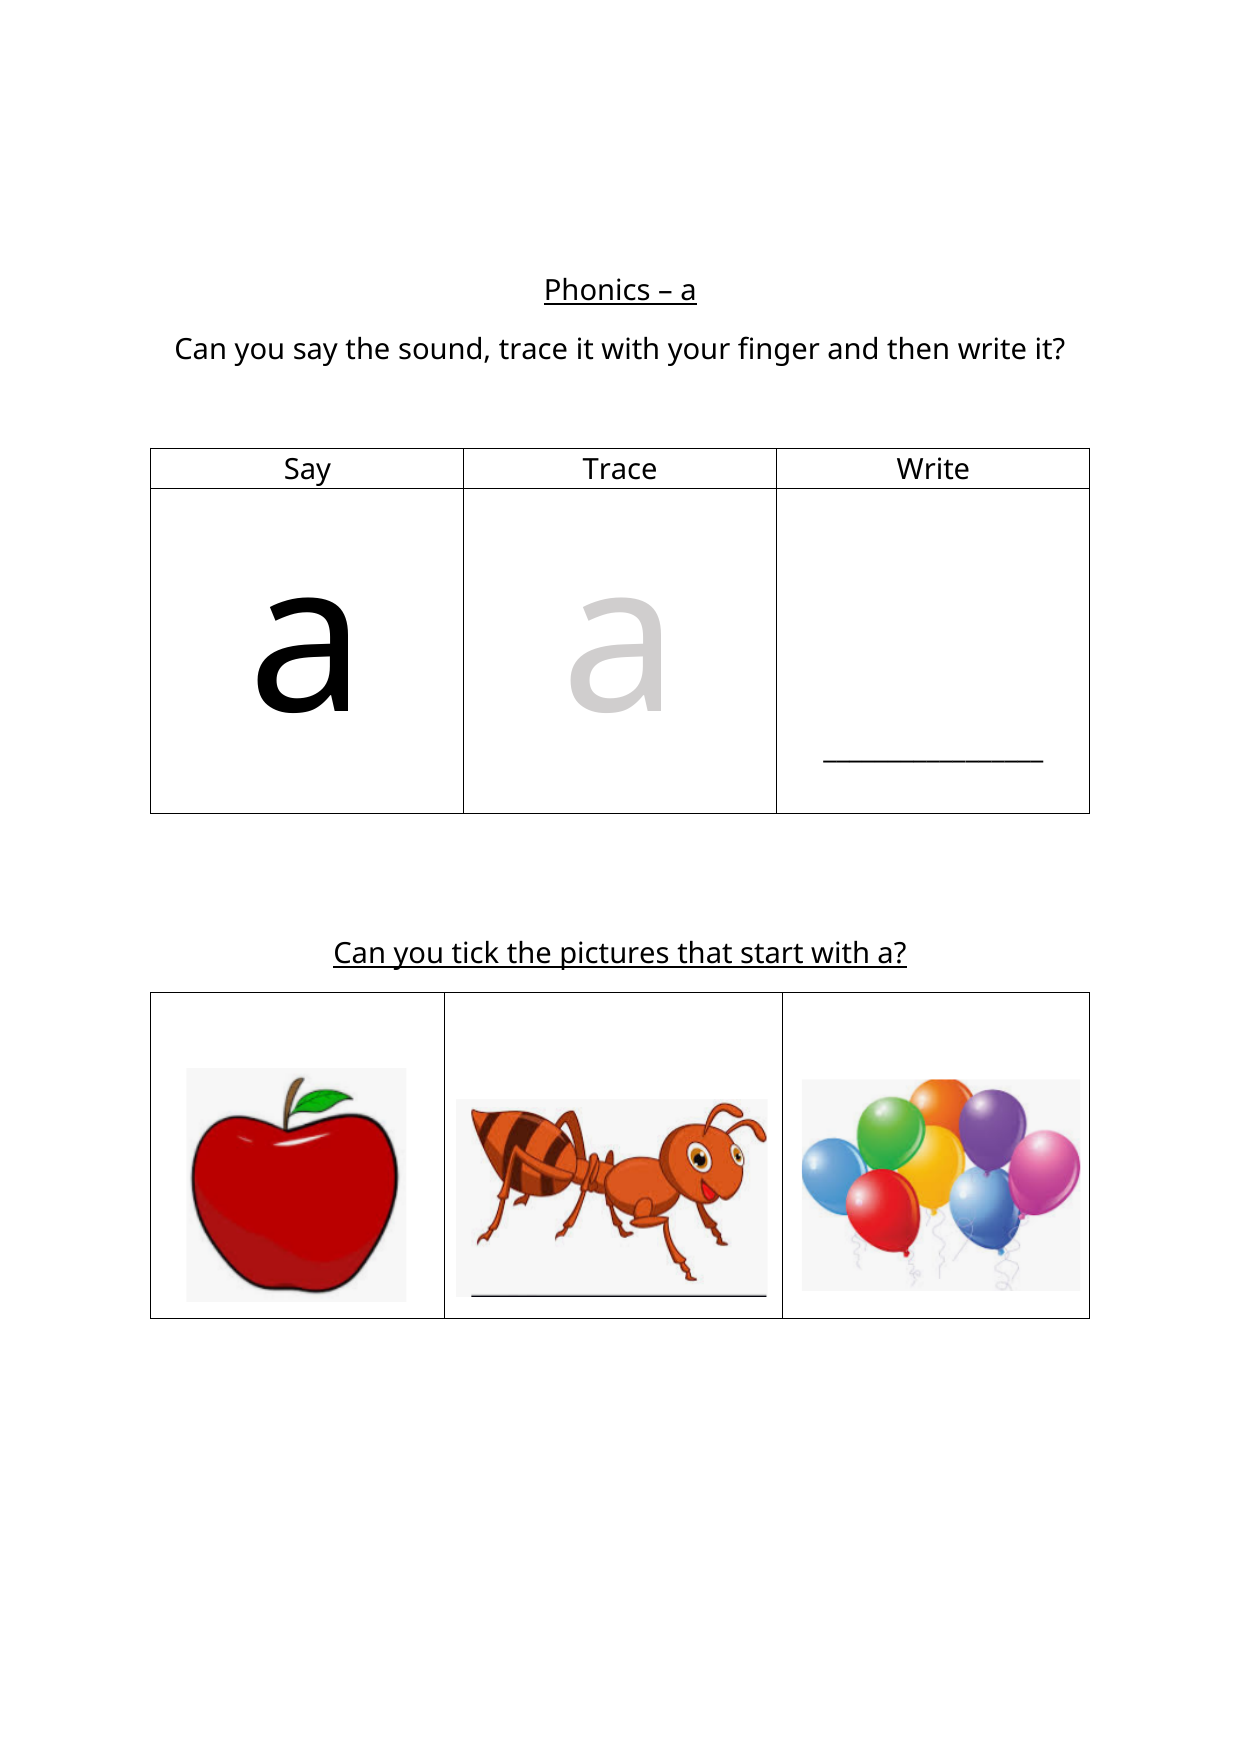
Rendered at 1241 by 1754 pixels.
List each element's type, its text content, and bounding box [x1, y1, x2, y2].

picture [800, 1076, 1082, 1289]
table_header [783, 993, 1089, 1318]
text Phonics – a [150, 269, 1090, 309]
table_header [151, 993, 444, 1318]
table_cell a [151, 489, 463, 813]
table_header Trace [464, 449, 776, 488]
table_header Say [151, 449, 463, 488]
table_header [445, 993, 782, 1318]
table_header Write [777, 449, 1089, 488]
text Can you say the sound, trace it with your finger and then write it? [150, 328, 1090, 368]
picture [185, 1068, 413, 1301]
text Can you tick the pictures that start with a? [150, 933, 1090, 972]
table_cell a [464, 489, 776, 813]
table_cell _________________ [777, 489, 1089, 813]
picture [455, 1098, 767, 1295]
